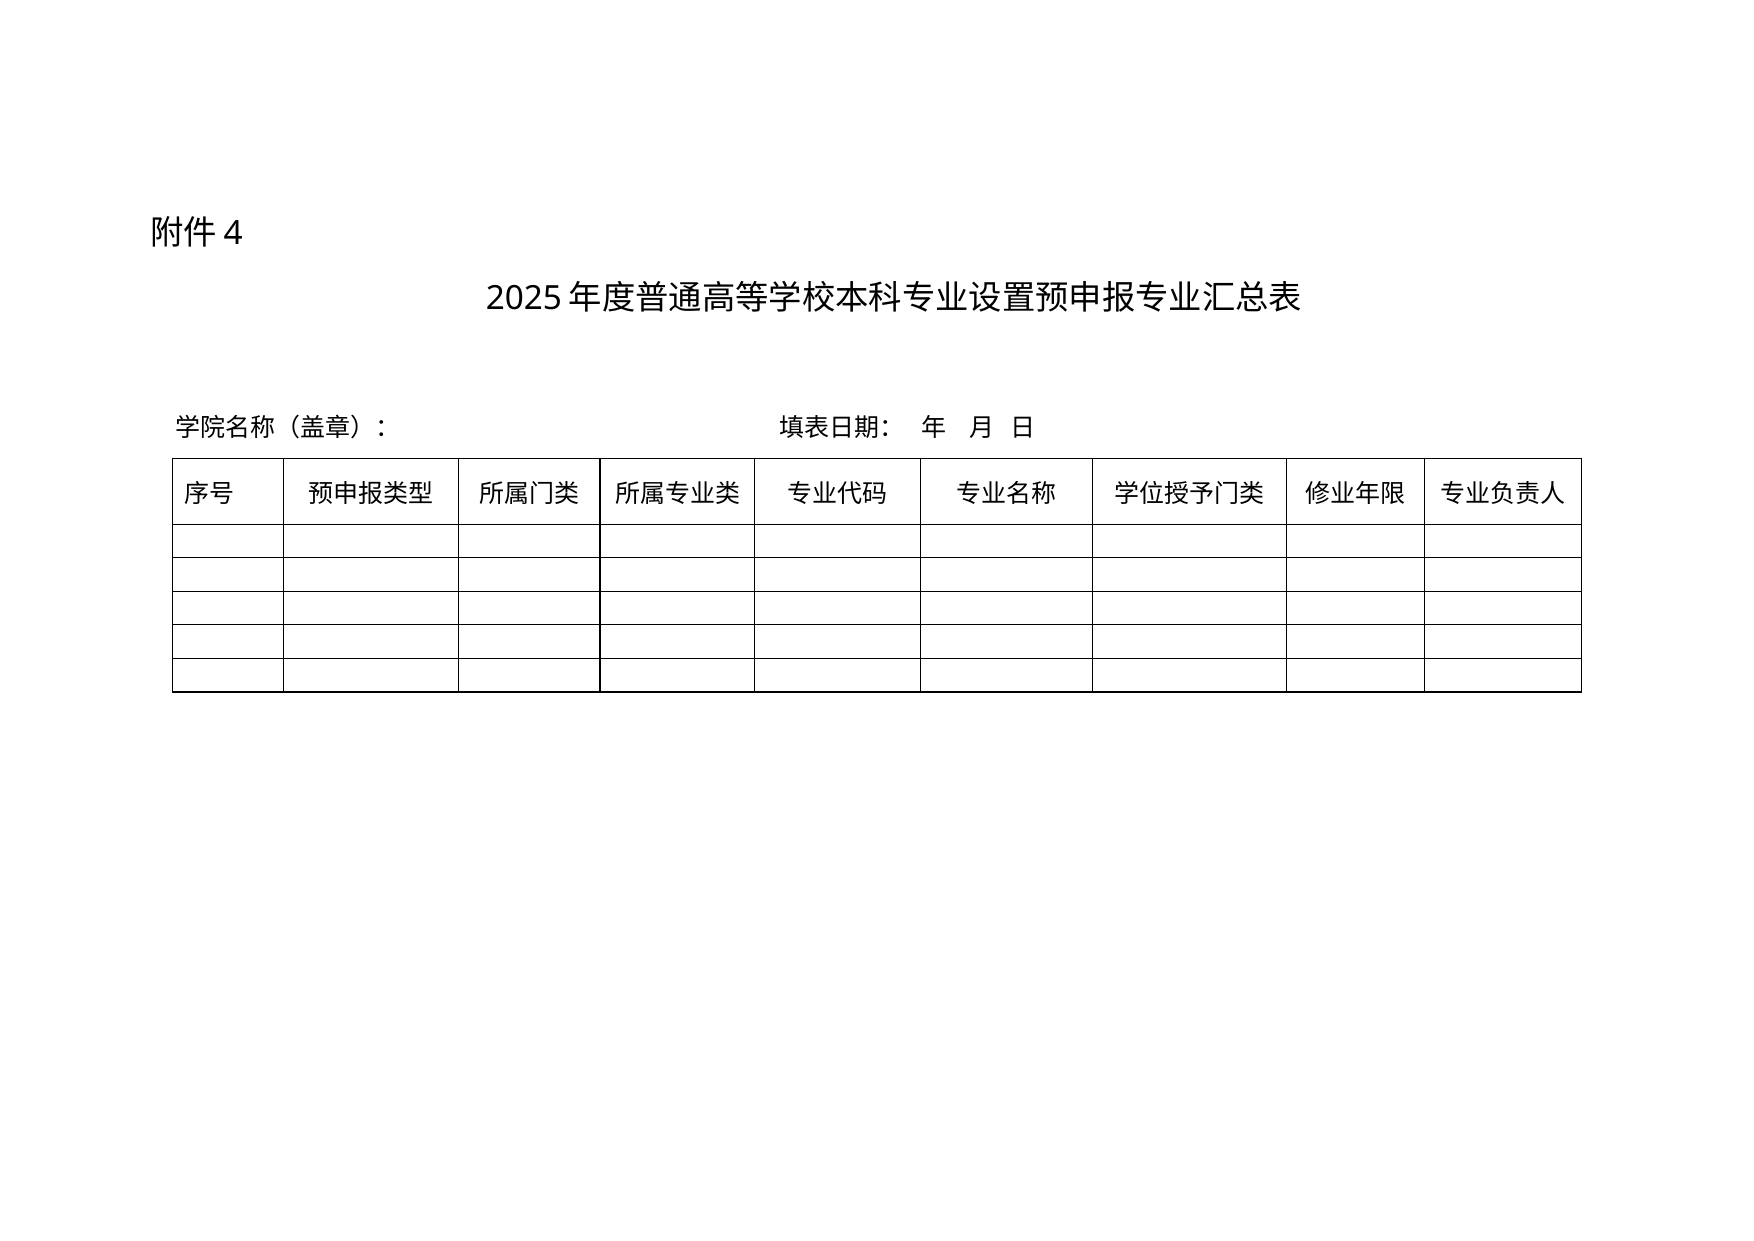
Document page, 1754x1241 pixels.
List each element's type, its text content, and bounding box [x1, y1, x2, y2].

text 附件4 [150, 198, 1604, 263]
table_cell [284, 558, 458, 591]
table_cell [173, 592, 283, 624]
table_cell [1093, 525, 1286, 557]
table_cell [755, 659, 920, 691]
table_header 专业名称 [921, 459, 1092, 524]
table_header 学位授予门类 [1093, 459, 1286, 524]
table_header 专业代码 [755, 459, 920, 524]
table_cell [921, 592, 1092, 624]
table_header 所属门类 [459, 459, 599, 524]
table_cell [1093, 625, 1286, 658]
table_cell [601, 592, 754, 624]
table_cell [459, 525, 599, 557]
table_cell [601, 558, 754, 591]
table_cell [1287, 525, 1424, 557]
table_cell [459, 558, 599, 591]
table_cell [755, 625, 920, 658]
table_cell [1425, 625, 1581, 658]
table_cell [173, 558, 283, 591]
table_cell [921, 525, 1092, 557]
table_cell [459, 659, 599, 691]
table_header 修业年限 [1287, 459, 1424, 524]
table_cell [601, 659, 754, 691]
table_cell [1093, 558, 1286, 591]
table_cell [755, 592, 920, 624]
table_cell [1425, 525, 1581, 557]
table_header 所属专业类 [601, 459, 754, 524]
table_cell [173, 525, 283, 557]
table_cell [1287, 659, 1424, 691]
table_cell [601, 625, 754, 658]
table_cell [284, 625, 458, 658]
table_cell [284, 592, 458, 624]
table_header 专业负责人 [1425, 459, 1581, 524]
table_cell [1093, 659, 1286, 691]
table_cell [921, 625, 1092, 658]
text 2025年度普通高等学校本科专业设置预申报专业汇总表 [150, 263, 1604, 328]
table_cell [1093, 592, 1286, 624]
table_cell [173, 625, 283, 658]
table_cell [1425, 592, 1581, 624]
table_cell [459, 592, 599, 624]
table_cell [601, 525, 754, 557]
table_cell [755, 525, 920, 557]
text 学院名称（盖章）： 填表日期： 年 月 日 [150, 393, 1604, 458]
table_header 序号 [173, 459, 283, 524]
table_cell [921, 558, 1092, 591]
table_cell [755, 558, 920, 591]
table_cell [173, 659, 283, 691]
table_cell [921, 659, 1092, 691]
table_cell [1287, 592, 1424, 624]
table_cell [1425, 659, 1581, 691]
table_cell [459, 625, 599, 658]
table_cell [1287, 625, 1424, 658]
table_header 预申报类型 [284, 459, 458, 524]
table_cell [284, 659, 458, 691]
table_cell [284, 525, 458, 557]
table_cell [1287, 558, 1424, 591]
table_cell [1425, 558, 1581, 591]
